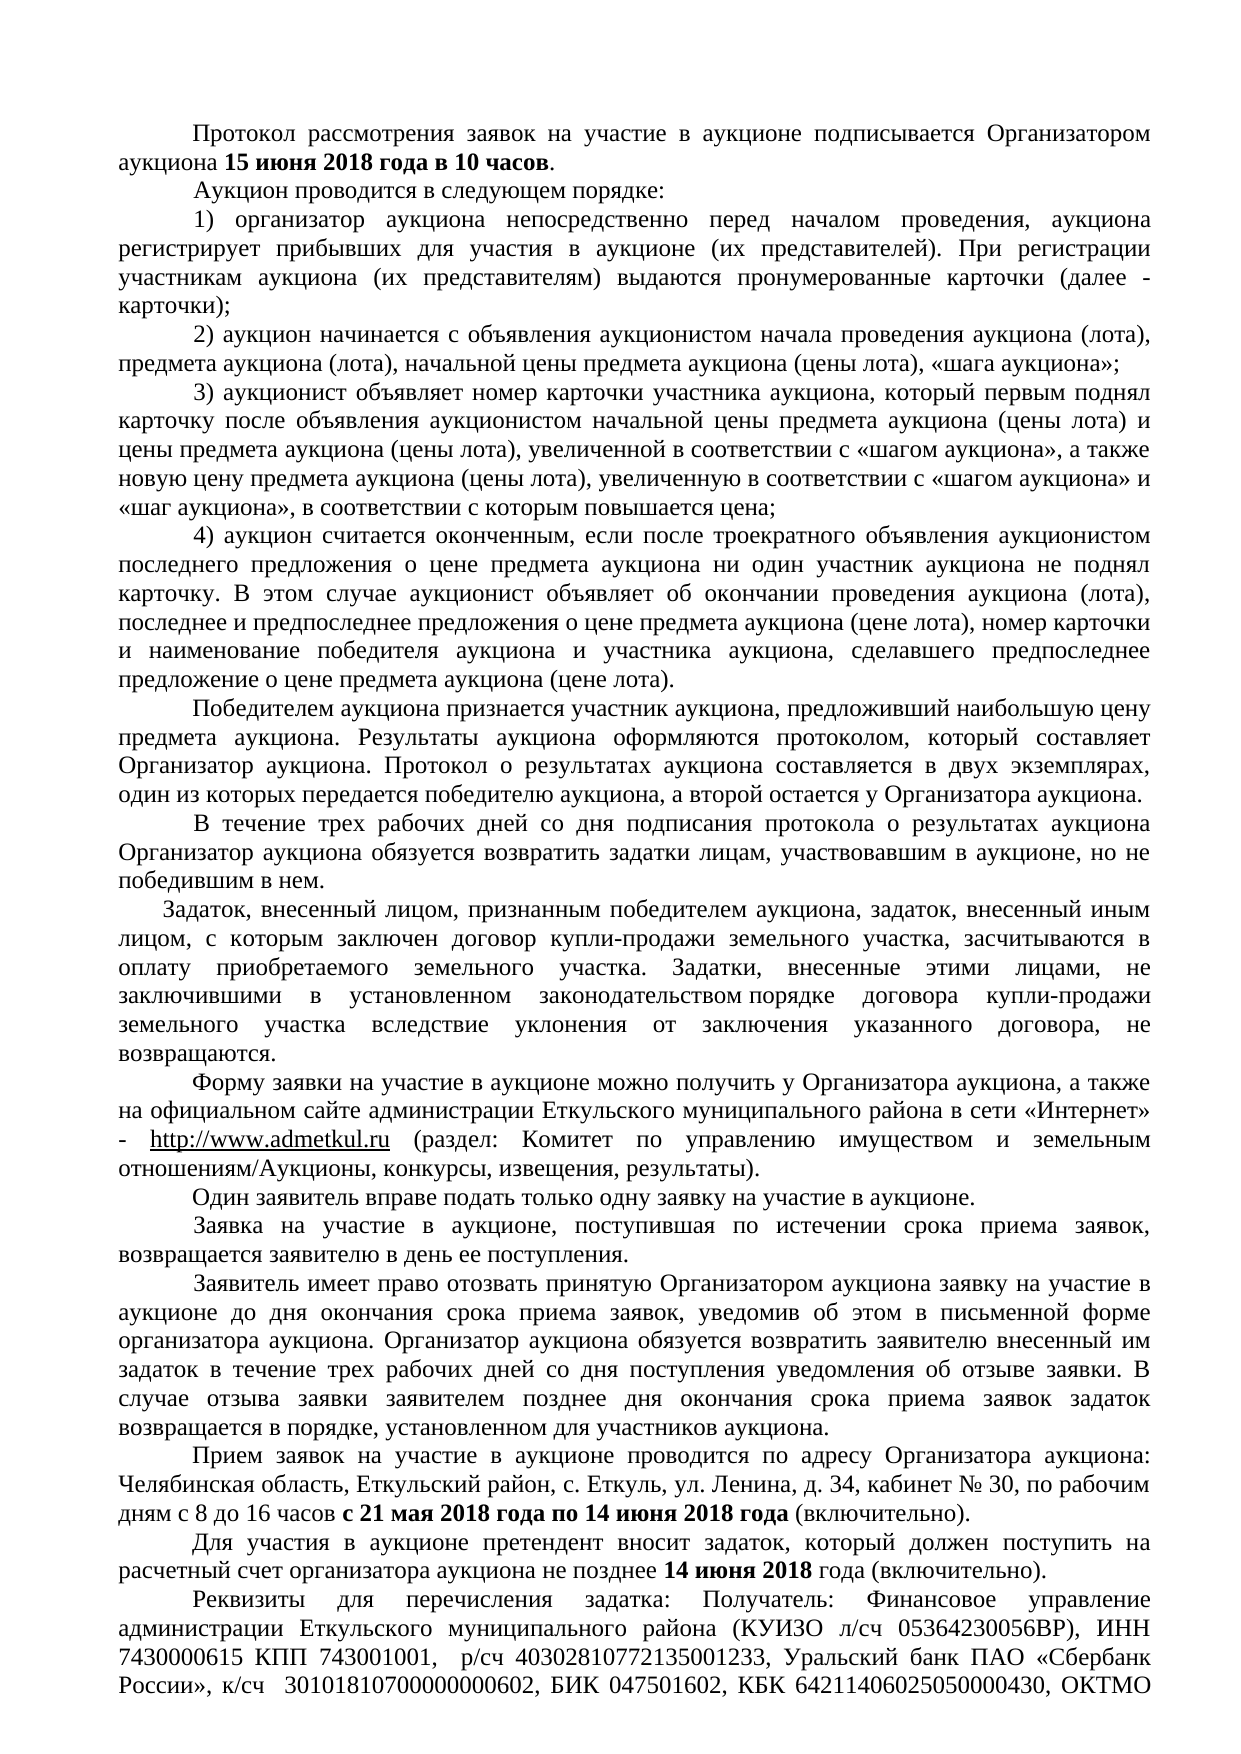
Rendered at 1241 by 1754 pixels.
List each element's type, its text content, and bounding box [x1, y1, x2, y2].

text Один заявитель вправе подать только одну заявку на участие в аукционе. [118, 1182, 1152, 1211]
text 3) аукционист объявляет номер карточки участника аукциона, который первым поднял карточку после объявления аукционистом начальной цены предмета аукциона (цены лота) и цены предмета аукциона (цены лота), увеличенной в соответствии с «шагом аукциона», а также новую цену предмета аукциона (цены лота), увеличенную в соответствии с «шагом аукциона» и «шаг аукциона», в соответствии с которым повышается цена; [118, 377, 1152, 521]
text 2) аукцион начинается с объявления аукционистом начала проведения аукциона (лота), предмета аукциона (лота), начальной цены предмета аукциона (цены лота), «шага аукциона»; [118, 319, 1152, 377]
text Форму заявки на участие в аукционе можно получить у Организатора аукциона, а также на официальном сайте администрации Еткульского муниципального района в сети «Интернет» - http://www.admetkul.ru (раздел: Комитет по управлению имуществом и земельным отношениям/Аукционы, конкурсы, извещения, результаты). [118, 1067, 1152, 1182]
text Аукцион проводится в следующем порядке: [118, 176, 1152, 204]
text 4) аукцион считается оконченным, если после троекратного объявления аукционистом последнего предложения о цене предмета аукциона ни один участник аукциона не поднял карточку. В этом случае аукционист объявляет об окончании проведения аукциона (лота), последнее и предпоследнее предложения о цене предмета аукциона (цене лота), номер карточки и наименование победителя аукциона и участника аукциона, сделавшего предпоследнее предложение о цене предмета аукциона (цене лота). [118, 521, 1152, 693]
text 1) организатор аукциона непосредственно перед началом проведения, аукциона регистрирует прибывших для участия в аукционе (их представителей). При регистрации участникам аукциона (их представителям) выдаются пронумерованные карточки (далее - карточки); [118, 204, 1152, 319]
text Задаток, внесенный лицом, признанным победителем аукциона, задаток, внесенный иным лицом, с которым заключен договор купли-продажи земельного участка, засчитываются в оплату приобретаемого земельного участка. Задатки, внесенные этими лицами, не заключившими в установленном законодательством порядке договора купли-продажи земельного участка вследствие уклонения от заключения указанного договора, не возвращаются. [118, 894, 1152, 1067]
text В течение трех рабочих дней со дня подписания протокола о результатах аукциона Организатор аукциона обязуется возвратить задатки лицам, участвовавшим в аукционе, но не победившим в нем. [118, 808, 1152, 894]
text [118, 1584, 1152, 1699]
text Победителем аукциона признается участник аукциона, предложивший наибольшую цену предмета аукциона. Результаты аукциона оформляются протоколом, который составляет Организатор аукциона. Протокол о результатах аукциона составляется в двух экземплярах, один из которых передается победителю аукциона, а второй остается у Организатора аукциона. [118, 693, 1152, 808]
text Заявитель имеет право отозвать принятую Организатором аукциона заявку на участие в аукционе до дня окончания срока приема заявок, уведомив об этом в письменной форме организатора аукциона. Организатор аукциона обязуется возвратить заявителю внесенный им задаток в течение трех рабочих дней со дня поступления уведомления об отзыве заявки. В случае отзыва заявки заявителем позднее дня окончания срока приема заявок задаток возвращается в порядке, установленном для участников аукциона. [118, 1268, 1152, 1441]
text Заявка на участие в аукционе, поступившая по истечении срока приема заявок, возвращается заявителю в день ее поступления. [118, 1211, 1152, 1268]
text Протокол рассмотрения заявок на участие в аукционе подписывается Организатором аукциона 15 июня 2018 года в 10 часов. [118, 118, 1152, 176]
text Прием заявок на участие в аукционе проводится по адресу Организатора аукциона: Челябинская область, Еткульский район, с. Еткуль, ул. Ленина, д. 34, кабинет № 30, по рабочим дням с 8 до 16 часов с 21 мая 2018 года по 14 июня 2018 года (включительно). [118, 1441, 1152, 1527]
text Для участия в аукционе претендент вносит задаток, который должен поступить на расчетный счет организатора аукциона не позднее 14 июня 2018 года (включительно). [118, 1527, 1152, 1584]
